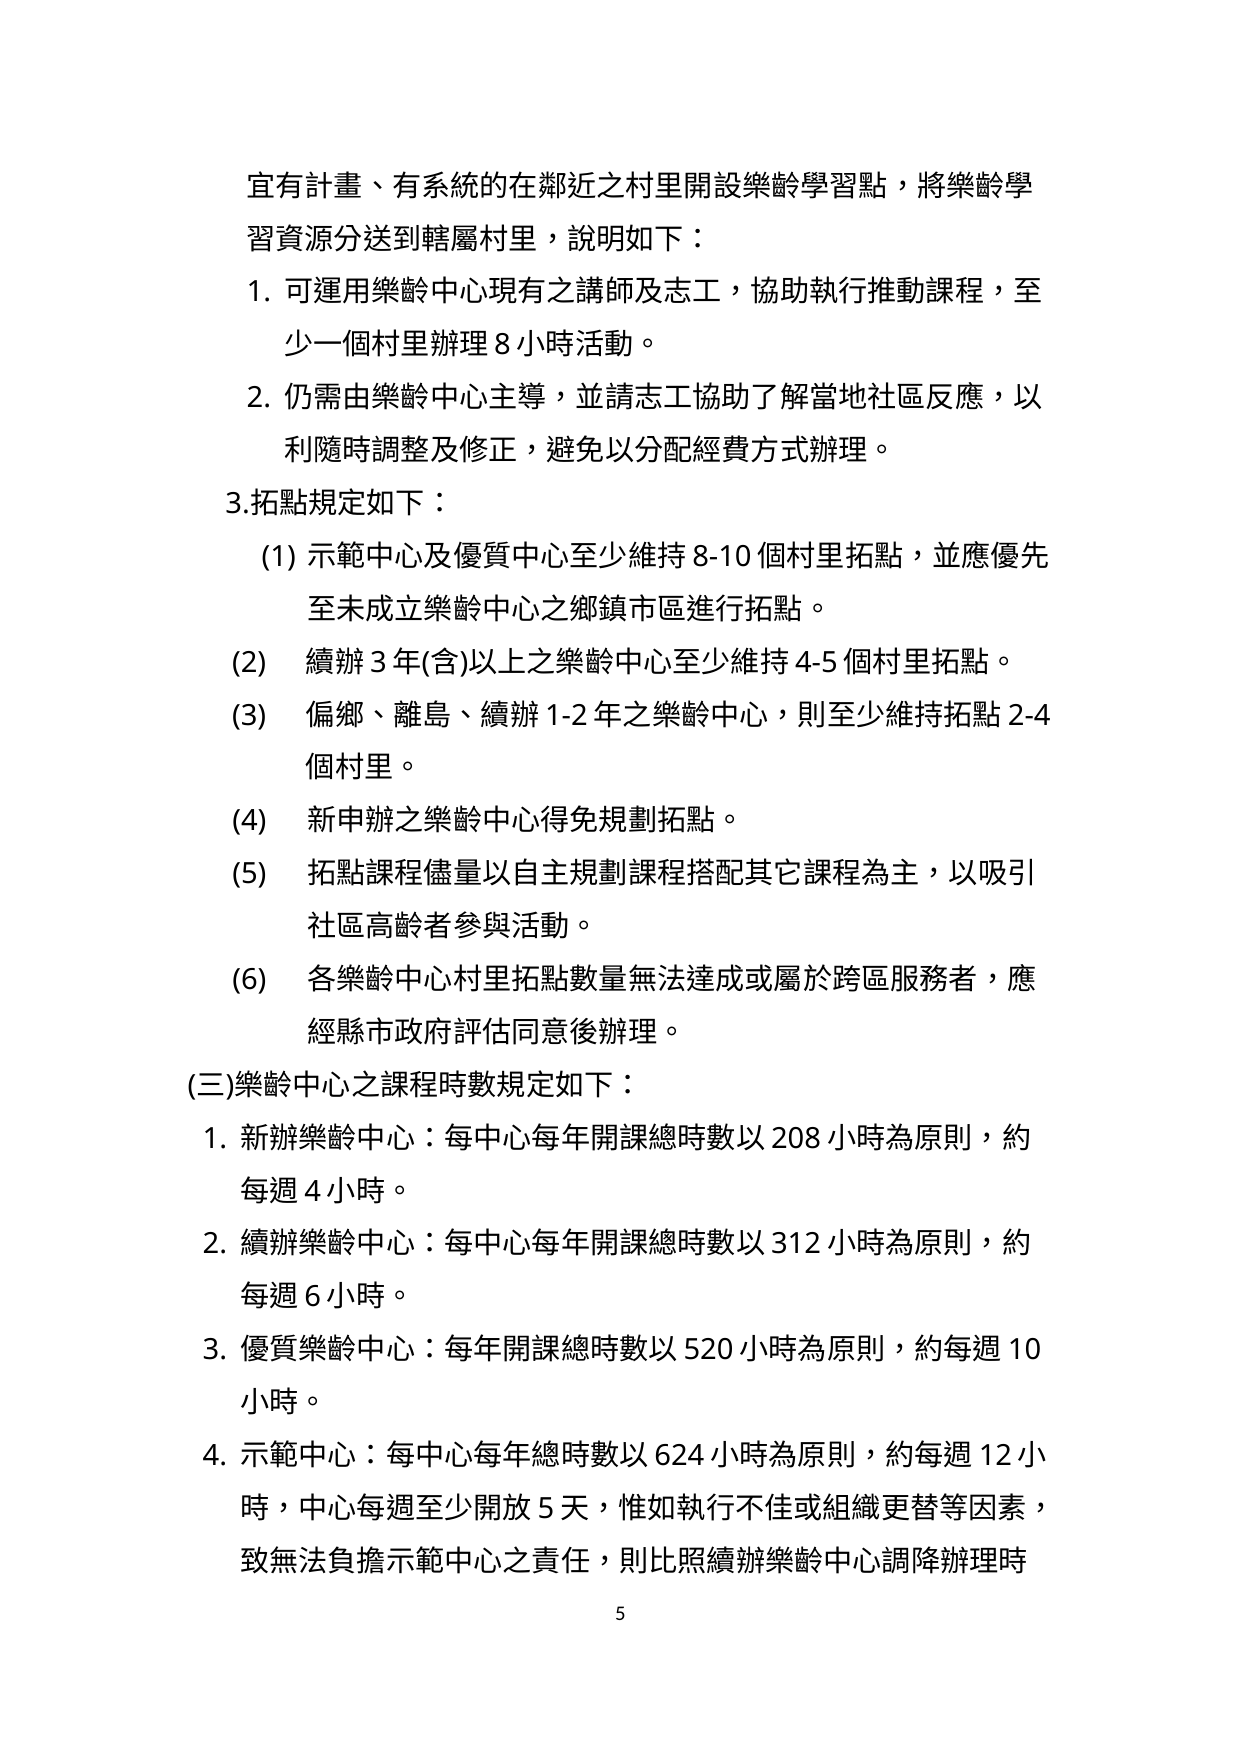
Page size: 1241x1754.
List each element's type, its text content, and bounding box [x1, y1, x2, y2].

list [202, 1432, 1053, 1580]
list 可運用樂齡中心現有之講師及志工，協助執行推動課程，至少一個村里辦理8小時活動。 [246, 268, 1053, 363]
text (三)樂齡中心之課程時數規定如下： [187, 1061, 1053, 1104]
list 續辦3年(含)以上之樂齡中心至少維持4-5個村里拓點。 [232, 638, 1053, 681]
list 優質樂齡中心：每年開課總時數以520小時為原則，約每週10小時。 [202, 1326, 1053, 1421]
list 各樂齡中心村里拓點數量無法達成或屬於跨區服務者，應經縣市政府評估同意後辦理。 [232, 956, 1053, 1051]
list 續辦樂齡中心：每中心每年開課總時數以312小時為原則，約每週6小時。 [202, 1220, 1053, 1315]
text 3.拓點規定如下： [202, 479, 1053, 522]
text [246, 162, 1053, 257]
list 新申辦之樂齡中心得免規劃拓點。 [232, 797, 1053, 839]
list 偏鄉、離島、續辦1-2年之樂齡中心，則至少維持拓點2-4個村里。 [232, 691, 1053, 786]
list 示範中心及優質中心至少維持8-10個村里拓點，並應優先至未成立樂齡中心之鄉鎮市區進行拓點。 [261, 532, 1053, 628]
list 新辦樂齡中心：每中心每年開課總時數以208小時為原則，約每週4小時。 [202, 1114, 1053, 1209]
list 拓點課程儘量以自主規劃課程搭配其它課程為主，以吸引社區高齡者參與活動。 [232, 850, 1053, 945]
list 仍需由樂齡中心主導，並請志工協助了解當地社區反應，以利隨時調整及修正，避免以分配經費方式辦理。 [246, 374, 1053, 469]
